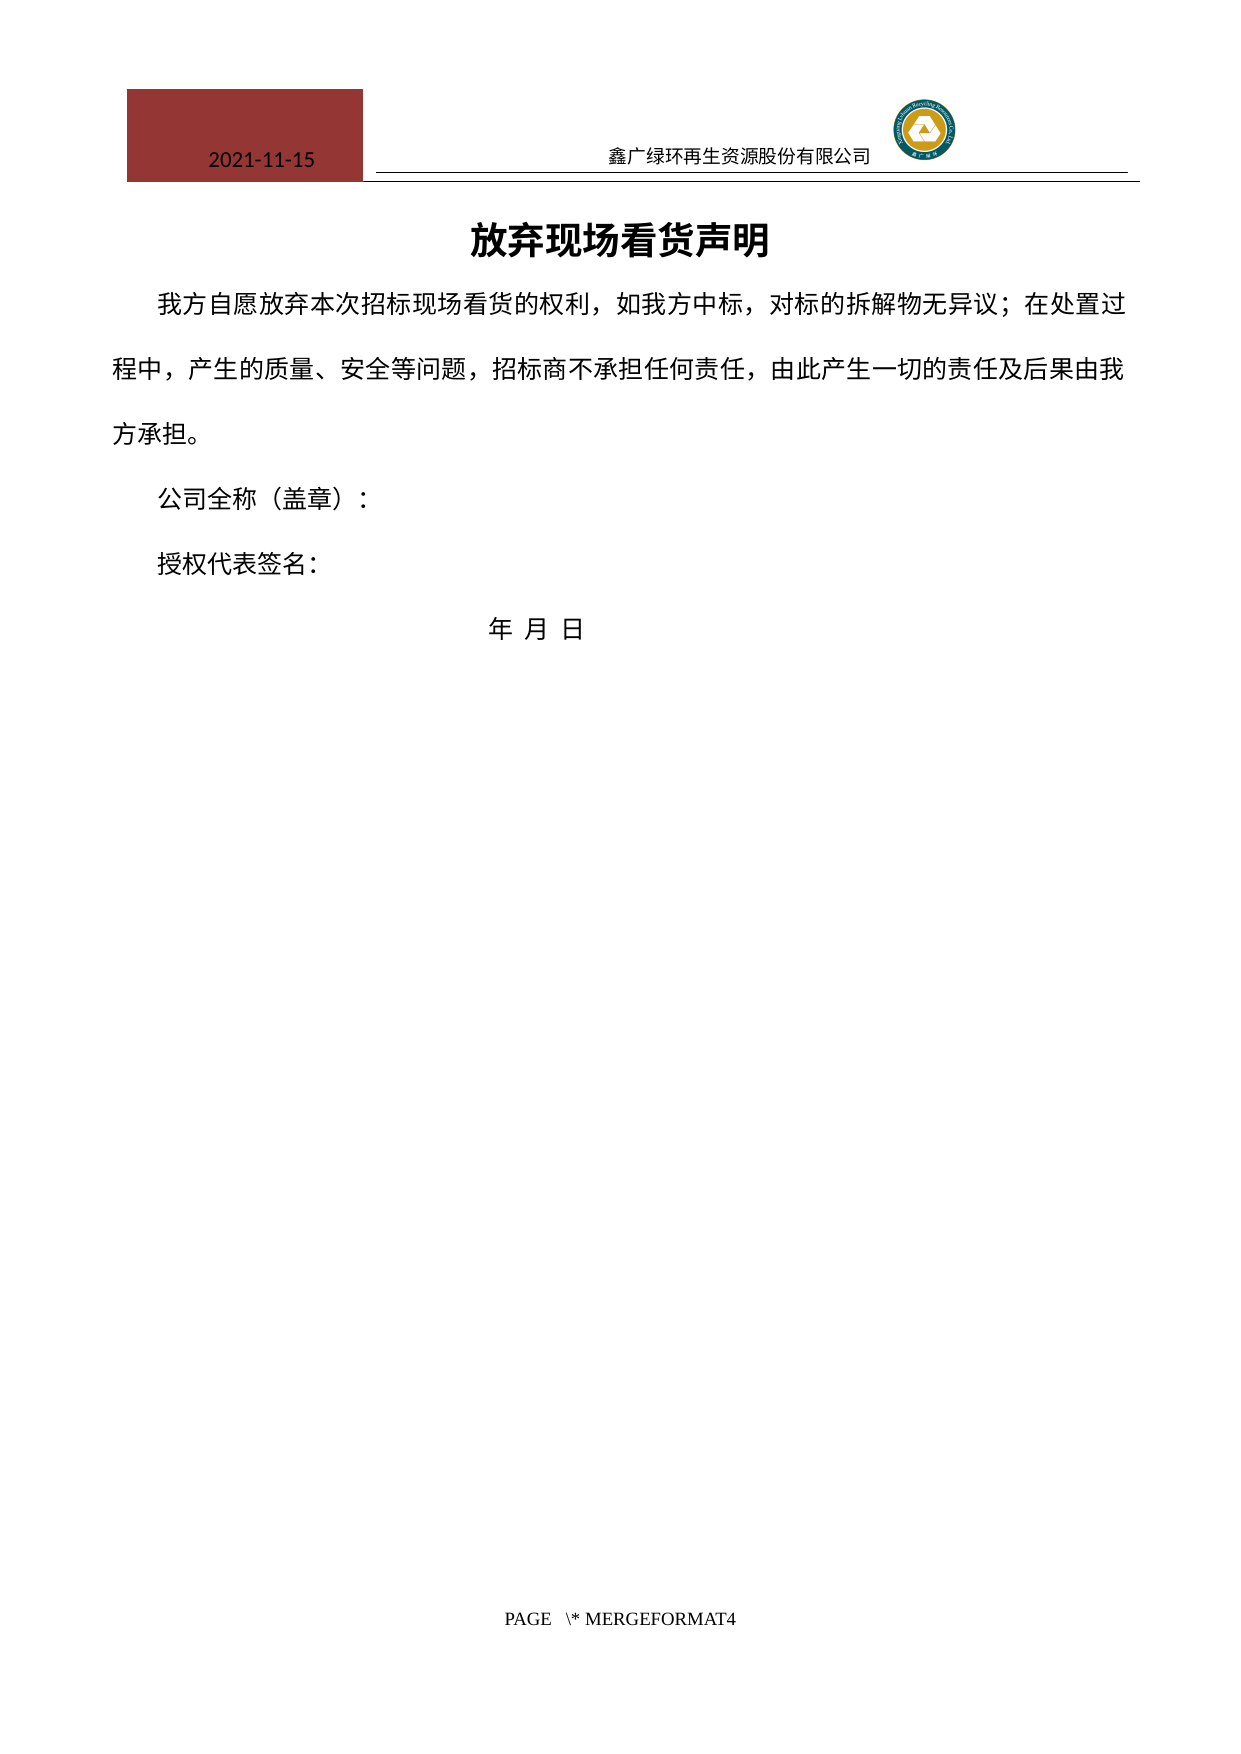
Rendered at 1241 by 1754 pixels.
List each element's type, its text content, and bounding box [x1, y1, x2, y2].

text 我方自愿放弃本次招标现场看货的权利，如我方中标，对标的拆解物无异议；在处置过程中，产生的质量、安全等问题，招标商不承担任何责任，由此产生一切的责任及后果由我方承担。 [112, 270, 1128, 465]
text 授权代表签名： [112, 530, 1128, 595]
text 年 月 日 [112, 595, 1128, 660]
text 公司全称（盖章）： [112, 465, 1128, 530]
picture [892, 96, 959, 164]
text 放弃现场看货声明 [112, 205, 1128, 270]
